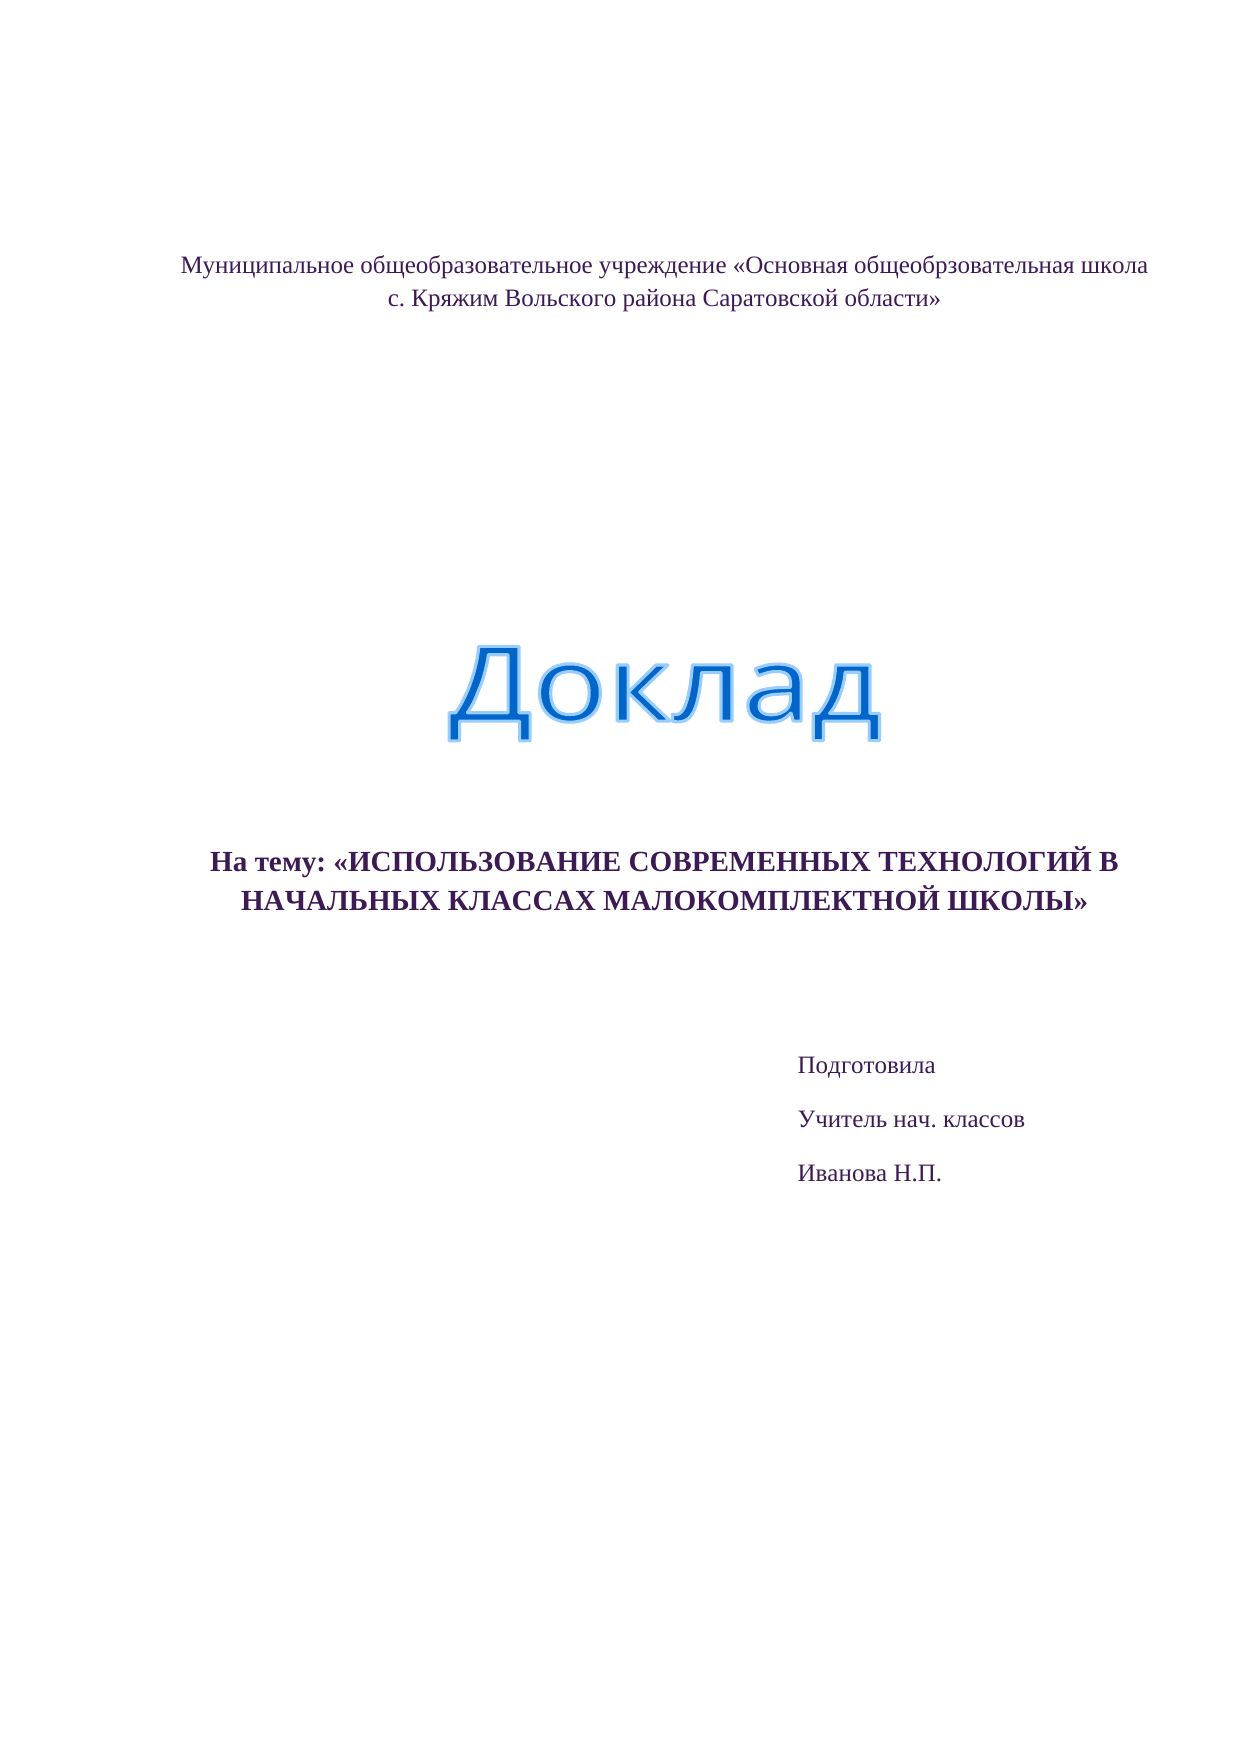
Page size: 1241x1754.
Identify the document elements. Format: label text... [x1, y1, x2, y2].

text Подготовила [797, 1050, 1152, 1079]
text Учитель нач. классов [797, 1104, 1152, 1132]
text Иванова Н.П. [797, 1158, 1152, 1186]
text На тему: «ИСПОЛЬЗОВАНИЕ СОВРЕМЕННЫХ ТЕХНОЛОГИЙ В НАЧАЛЬНЫХ КЛАССАХ МАЛОКОМПЛЕКТНОЙ ШКОЛЫ» [177, 844, 1152, 916]
text Муниципальное общеобразовательное учреждение «Основная общеобрзовательная школа с. Кряжим Вольского района Саратовской области» [177, 250, 1152, 312]
